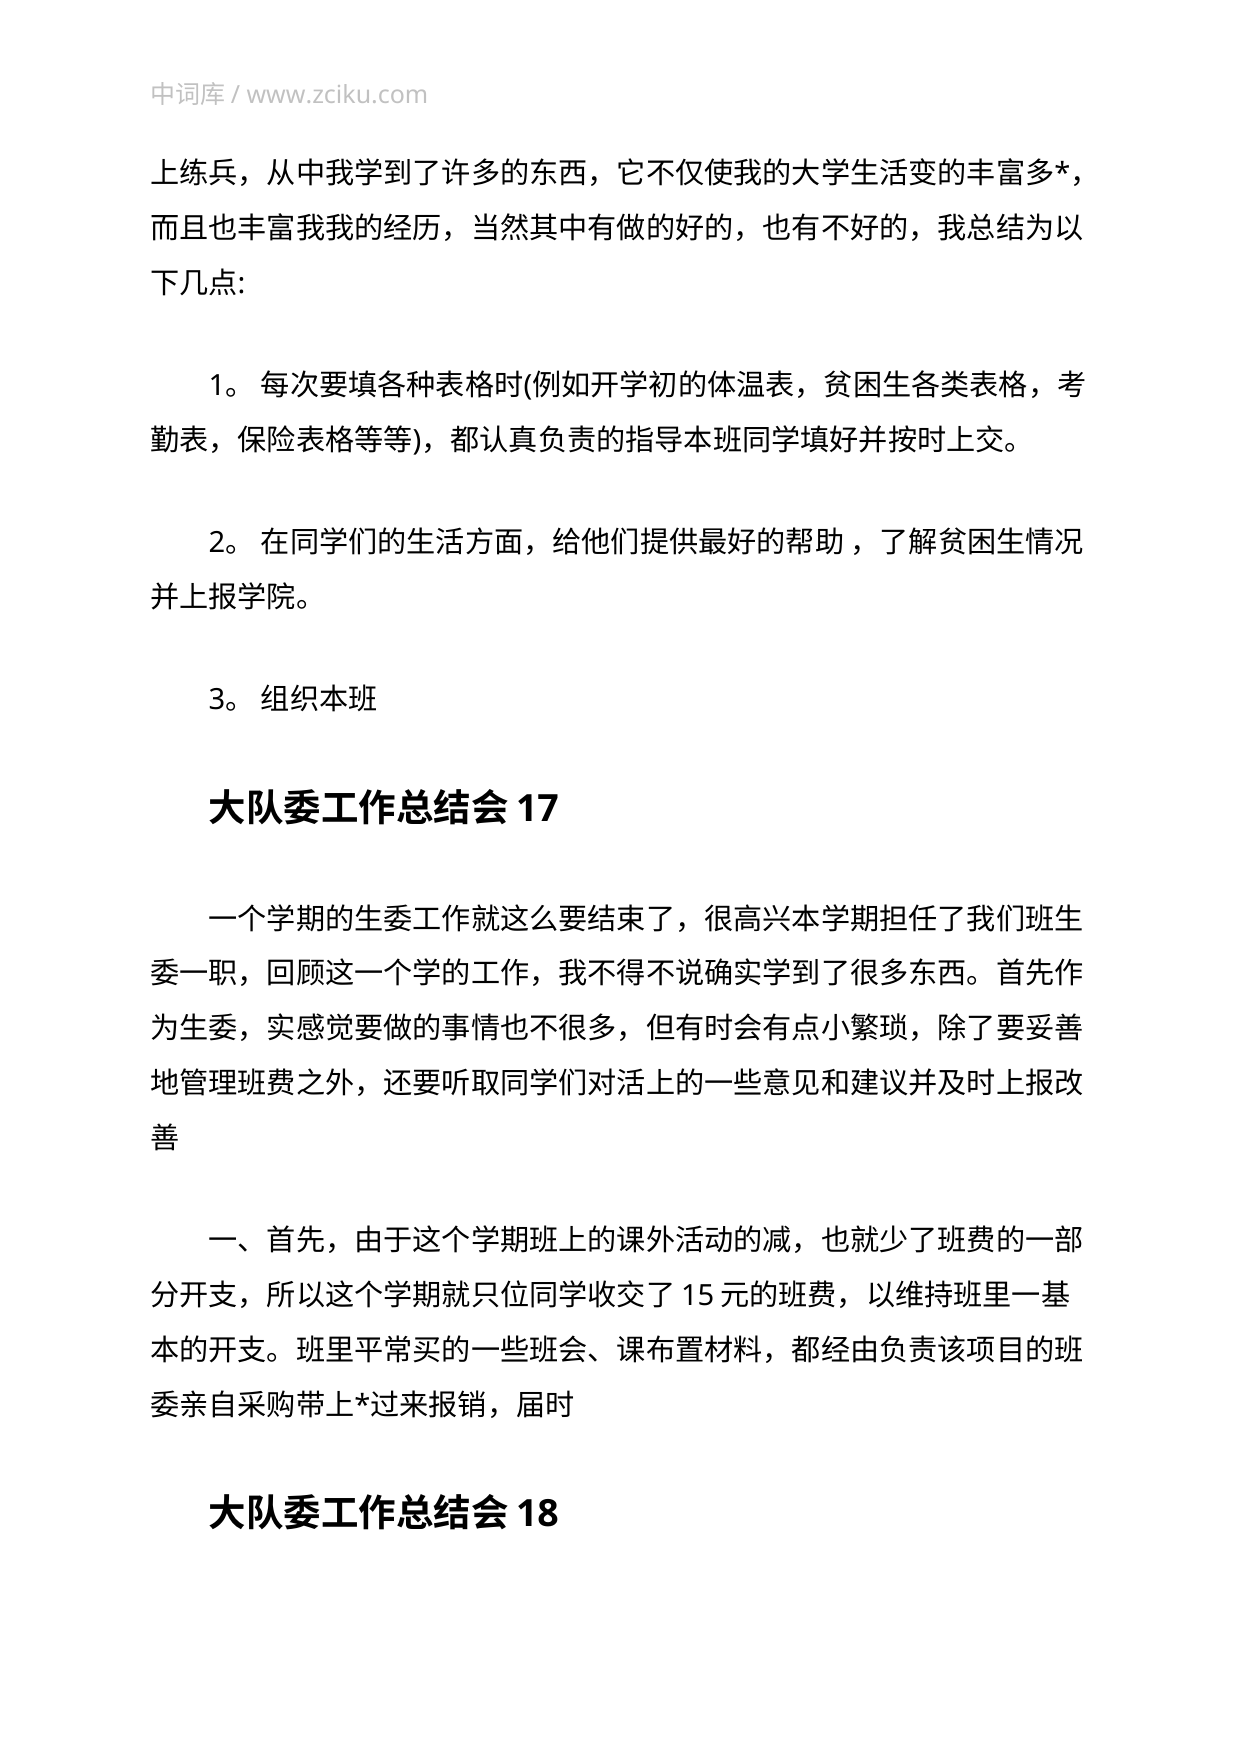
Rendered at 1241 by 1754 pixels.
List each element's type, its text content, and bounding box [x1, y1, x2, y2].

text 一个学期的生委工作就这么要结束了，很高兴本学期担任了我们班生委一职，回顾这一个学的工作，我不得不说确实学到了很多东西。首先作为生委，实感觉要做的事情也不很多，但有时会有点小繁琐，除了要妥善地管理班费之外，还要听取同学们对活上的一些意见和建议并及时上报改善 [150, 895, 1090, 1157]
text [150, 150, 1090, 302]
text 1。 每次要填各种表格时(例如开学初的体温表，贫困生各类表格，考勤表，保险表格等等)，都认真负责的指导本班同学填好并按时上交。 [150, 362, 1090, 459]
text 大队委工作总结会18 [150, 1483, 1090, 1538]
text 大队委工作总结会17 [150, 778, 1090, 832]
text 3。 组织本班 [150, 676, 1090, 718]
text 一、首先，由于这个学期班上的课外活动的减，也就少了班费的一部分开支，所以这个学期就只位同学收交了15元的班费，以维持班里一基本的开支。班里平常买的一些班会、课布置材料，都经由负责该项目的班委亲自采购带上*过来报销，届时 [150, 1217, 1090, 1424]
text 2。 在同学们的生活方面，给他们提供最好的帮助 ，了解贫困生情况并上报学院。 [150, 519, 1090, 616]
